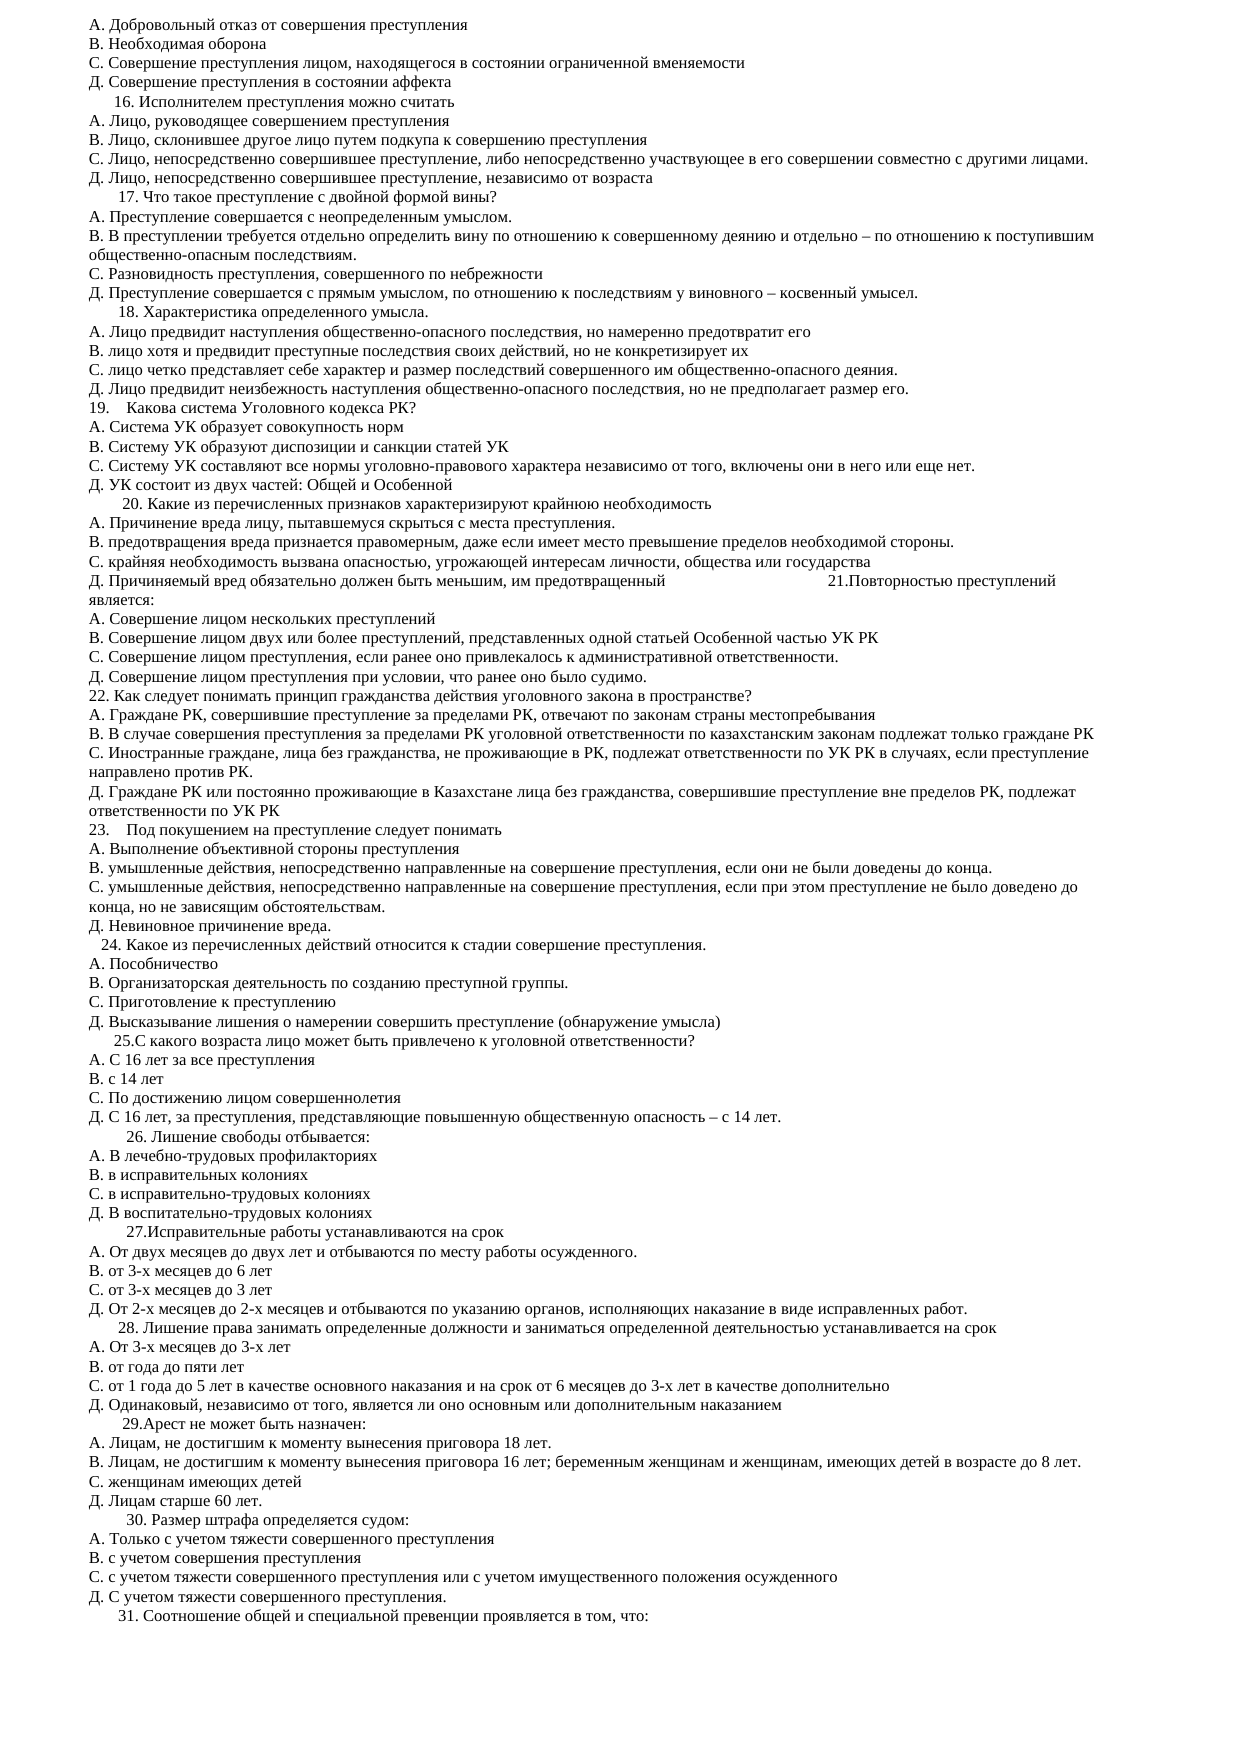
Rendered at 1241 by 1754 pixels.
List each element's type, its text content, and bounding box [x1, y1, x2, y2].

title В. Лицо, склонившее другое лицо путем подкупа к совершению преступления [89, 130, 1122, 149]
title Д. Причиняемый вред обязательно должен быть меньшим, им предотвращенный 21.Повторностью преступлений является: [89, 571, 1122, 609]
title А. Лицо предвидит наступления общественно-опасного последствия, но намеренно предотвратит его [89, 321, 1122, 341]
title В. от года до пяти лет [89, 1356, 1122, 1376]
title А. Добровольный отказ от совершения преступления [89, 15, 1122, 34]
title В. с учетом совершения преступления [89, 1548, 1122, 1567]
title В. Лицам, не достигшим к моменту вынесения приговора 16 лет; беременным женщинам и женщинам, имеющих детей в возрасте до 8 лет. [89, 1452, 1122, 1471]
title А. Граждане РК, совершившие преступление за пределами РК, отвечают по законам страны местопребывания [89, 705, 1122, 724]
title А. Причинение вреда лицу, пытавшемуся скрыться с места преступления. [89, 513, 1122, 532]
title 20. Какие из перечисленных признаков характеризируют крайнюю необходимость [89, 494, 1122, 513]
title 24. Какое из перечисленных действий относится к стадии совершение преступления. [59, 935, 1122, 954]
title 25.С какого возраста лицо может быть привлечено к уголовной ответственности? [89, 1031, 1122, 1050]
title В. предотвращения вреда признается правомерным, даже если имеет место превышение пределов необходимой стороны. [89, 532, 1122, 551]
title 27.Исправительные работы устанавливаются на срок [89, 1222, 1122, 1241]
title А. Выполнение объективной стороны преступления [89, 839, 1122, 858]
title В. с 14 лет [89, 1069, 1122, 1088]
title А. Пособничество [89, 954, 1122, 973]
title 18. Характеристика определенного умысла. [89, 302, 1122, 321]
title С. умышленные действия, непосредственно направленные на совершение преступления, если при этом преступление не было доведено до конца, но не зависящим обстоятельствам. [89, 877, 1122, 916]
title В. умышленные действия, непосредственно направленные на совершение преступления, если они не были доведены до конца. [89, 858, 1122, 877]
title С. с учетом тяжести совершенного преступления или с учетом имущественного положения осужденного [89, 1567, 1122, 1586]
title Д. Невиновное причинение вреда. [89, 916, 1122, 935]
title 31. Соотношение общей и специальной превенции проявляется в том, что: [89, 1606, 1122, 1625]
title С. Лицо, непосредственно совершившее преступление, либо непосредственно участвующее в его совершении совместно с другими лицами. [89, 149, 1122, 168]
title 16. Исполнителем преступления можно считать [89, 91, 1122, 111]
title С. Совершение преступления лицом, находящегося в состоянии ограниченной вменяемости [89, 53, 1122, 72]
title Д. В воспитательно-трудовых колониях [89, 1203, 1122, 1222]
title С. Систему УК составляют все нормы уголовно-правового характера независимо от того, включены они в него или еще нет. [89, 456, 1122, 475]
title С. от 1 года до 5 лет в качестве основного наказания и на срок от 6 месяцев до 3-х лет в качестве дополнительно [89, 1376, 1122, 1395]
title А. С 16 лет за все преступления [89, 1050, 1122, 1069]
title В. Систему УК образуют диспозиции и санкции статей УК [89, 436, 1122, 456]
title 28. Лишение права занимать определенные должности и заниматься определенной деятельностью устанавливается на срок [89, 1318, 1122, 1337]
title Д. Одинаковый, независимо от того, является ли оно основным или дополнительным наказанием [89, 1395, 1122, 1414]
title Д. Высказывание лишения о намерении совершить преступление (обнаружение умысла) [89, 1011, 1122, 1031]
title В. В случае совершения преступления за пределами РК уголовной ответственности по казахстанским законам подлежат только граждане РК [89, 724, 1122, 743]
title Д. Преступление совершается с прямым умыслом, по отношению к последствиям у виновного – косвенный умысел. [89, 283, 1122, 302]
title С. Приготовление к преступлению [89, 992, 1122, 1011]
title Какова система Уголовного кодекса РК? [89, 398, 1122, 417]
title Д. Граждане РК или постоянно проживающие в Казахстане лица без гражданства, совершившие преступление вне пределов РК, подлежат ответственности по УК РК [89, 781, 1122, 820]
title В. Совершение лицом двух или более преступлений, представленных одной статьей Особенной частью УК РК [89, 628, 1122, 647]
title Д. От 2-х месяцев до 2-х месяцев и отбываются по указанию органов, исполняющих наказание в виде исправленных работ. [89, 1299, 1122, 1318]
title Д. С учетом тяжести совершенного преступления. [89, 1586, 1122, 1606]
title Д. Лицо, непосредственно совершившее преступление, независимо от возраста [89, 168, 1122, 187]
title С. лицо четко представляет себе характер и размер последствий совершенного им общественно-опасного деяния. [89, 360, 1122, 379]
title А. От двух месяцев до двух лет и отбываются по месту работы осужденного. [89, 1241, 1122, 1261]
title Д. Лицам старше 60 лет. [89, 1491, 1122, 1510]
title 29.Арест не может быть назначен: [89, 1414, 1122, 1433]
title А. Только с учетом тяжести совершенного преступления [89, 1529, 1122, 1548]
title В. лицо хотя и предвидит преступные последствия своих действий, но не конкретизирует их [89, 341, 1122, 360]
title Д. Совершение лицом преступления при условии, что ранее оно было судимо. [89, 666, 1122, 686]
title А. От 3-х месяцев до 3-х лет [89, 1337, 1122, 1356]
title В. в исправительных колониях [89, 1165, 1122, 1184]
title Д. С 16 лет, за преступления, представляющие повышенную общественную опасность – с 14 лет. [89, 1107, 1122, 1126]
title Д. Совершение преступления в состоянии аффекта [89, 72, 1122, 91]
title В. от 3-х месяцев до 6 лет [89, 1261, 1122, 1280]
title 30. Размер штрафа определяется судом: [89, 1510, 1122, 1529]
title 17. Что такое преступление с двойной формой вины? [89, 187, 1122, 206]
title С. По достижению лицом совершеннолетия [89, 1088, 1122, 1107]
title Под покушением на преступление следует понимать [89, 820, 1122, 839]
title А. Лицо, руководящее совершением преступления [89, 111, 1122, 130]
title 26. Лишение свободы отбывается: А. В лечебно-трудовых профилакториях [89, 1126, 1122, 1165]
title С. Иностранные граждане, лица без гражданства, не проживающие в РК, подлежат ответственности по УК РК в случаях, если преступление направлено против РК. [89, 743, 1122, 781]
title С. от 3-х месяцев до 3 лет [89, 1280, 1122, 1299]
title В. В преступлении требуется отдельно определить вину по отношению к совершенному деянию и отдельно – по отношению к поступившим общественно-опасным последствиям. [89, 226, 1122, 264]
title А. Преступление совершается с неопределенным умыслом. [89, 206, 1122, 226]
title В. Необходимая оборона [89, 34, 1122, 53]
title А. Лицам, не достигшим к моменту вынесения приговора 18 лет. [89, 1433, 1122, 1452]
title Д. УК состоит из двух частей: Общей и Особенной [89, 475, 1122, 494]
title Д. Лицо предвидит неизбежность наступления общественно-опасного последствия, но не предполагает размер его. [89, 379, 1122, 398]
title С. Разновидность преступления, совершенного по небрежности [89, 264, 1122, 283]
title В. Организаторская деятельность по созданию преступной группы. [89, 973, 1122, 992]
title С. женщинам имеющих детей [89, 1471, 1122, 1491]
title А. Совершение лицом нескольких преступлений [89, 609, 1122, 628]
title С. в исправительно-трудовых колониях [89, 1184, 1122, 1203]
title 22. Как следует понимать принцип гражданства действия уголовного закона в пространстве? [89, 686, 1122, 705]
title С. Совершение лицом преступления, если ранее оно привлекалось к административной ответственности. [89, 647, 1122, 666]
title А. Система УК образует совокупность норм [89, 417, 1122, 436]
title С. крайняя необходимость вызвана опасностью, угрожающей интересам личности, общества или государства [89, 551, 1122, 571]
